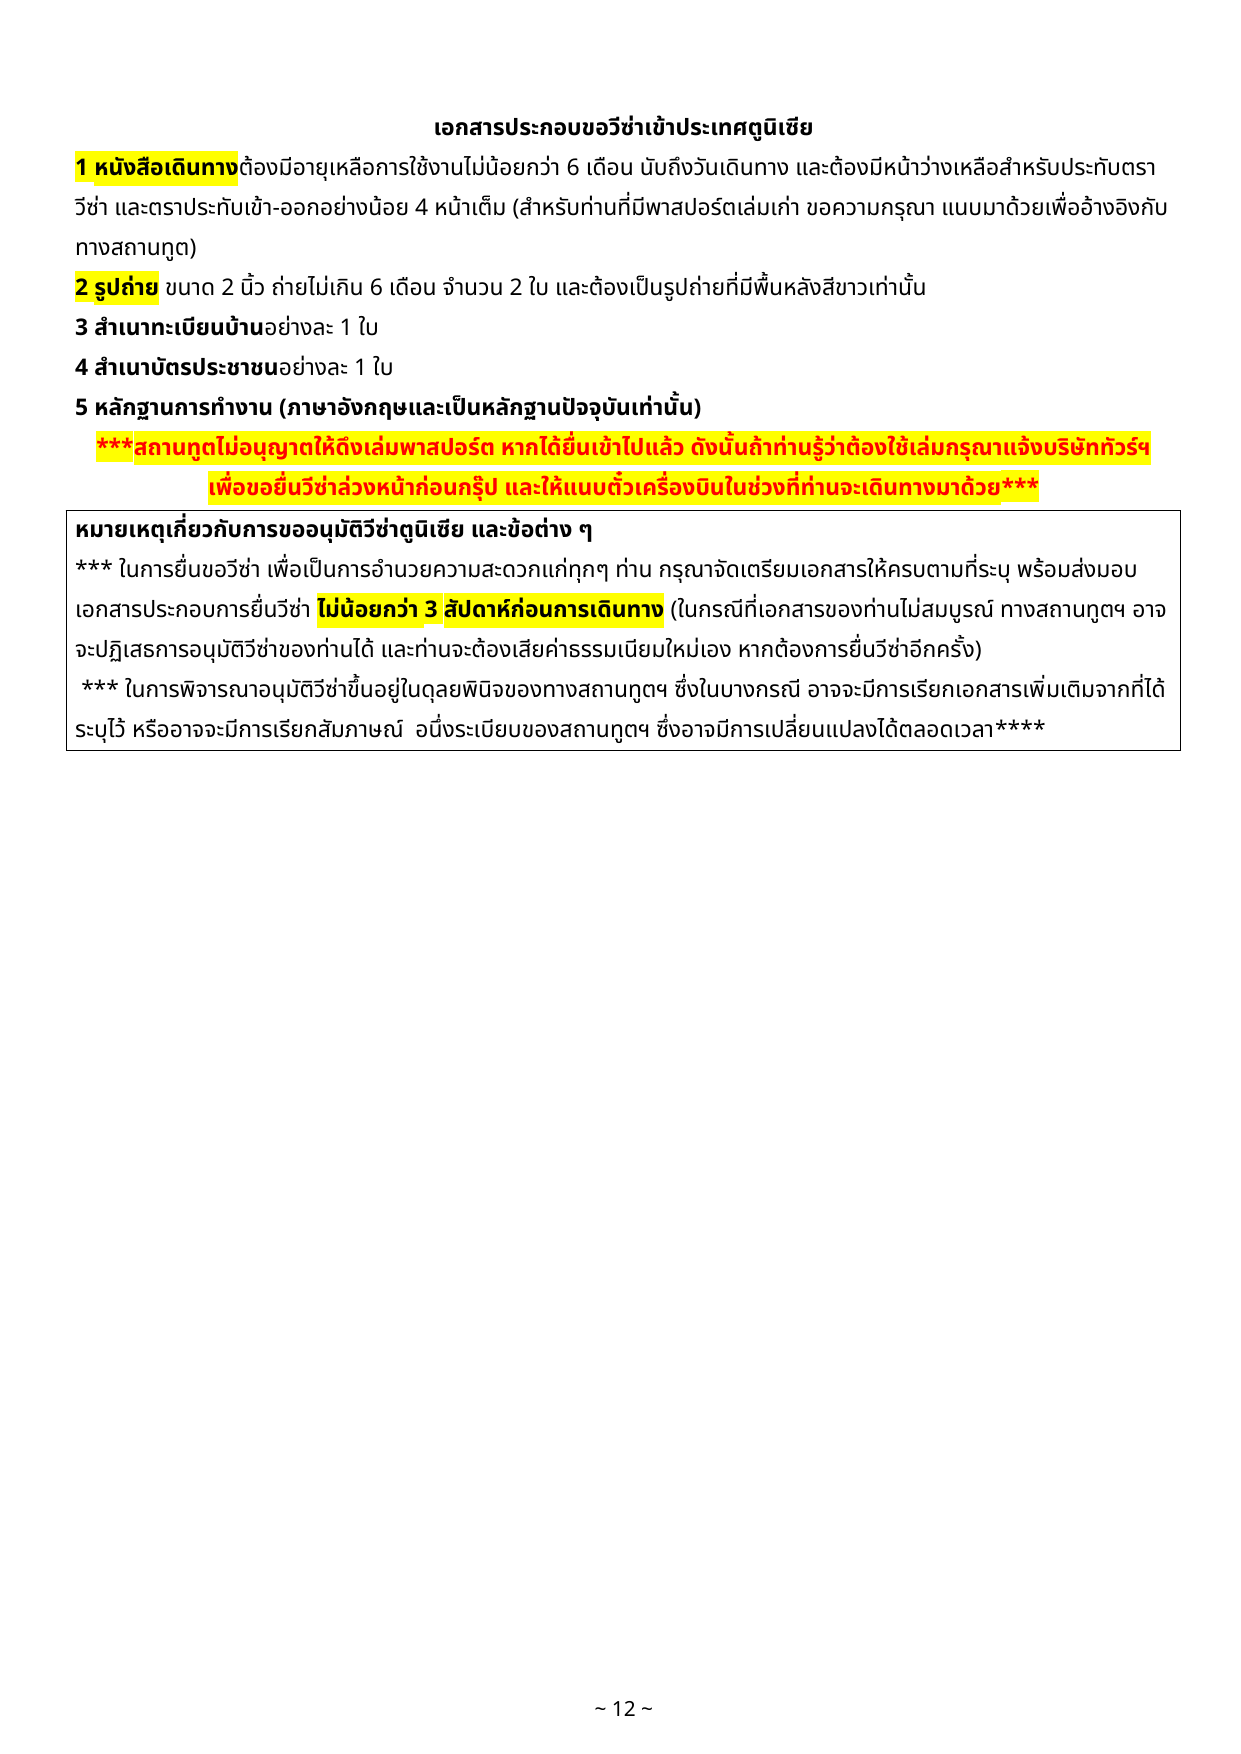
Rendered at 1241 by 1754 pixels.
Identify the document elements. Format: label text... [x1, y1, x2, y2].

text เอกสารประกอบขอวีซ่าเข้าประเทศตูนิเซีย [75, 111, 1172, 146]
text 4 สำเนาบัตรประชาชนอย่างละ 1 ใบ [75, 351, 1172, 385]
text *** ในการพิจารณาอนุมัติวีซ่าขึ้นอยู่ในดุลยพินิจของทางสถานทูตฯ ซึ่งในบางกรณี อาจจะมีการเรียกเอกสารเพิ่มเติมจากที่ได้ระบุไว้ หรืออาจจะมีการเรียกสัมภาษณ์ อนึ่งระเบียบของสถานทูตฯ ซึ่งอาจมีการเปลี่ยนแปลงได้ตลอดเวลา**** [67, 670, 1180, 750]
text *** ในการยื่นขอวีซ่า เพื่อเป็นการอำนวยความสะดวกแก่ทุกๆ ท่าน กรุณาจัดเตรียมเอกสารให้ครบตามที่ระบุ พร้อมส่งมอบเอกสารประกอบการยื่นวีซ่า ไม่น้อยกว่า 3 สัปดาห์ก่อนการเดินทาง (ในกรณีที่เอกสารของท่านไม่สมบูรณ์ ทางสถานทูตฯ อาจจะปฏิเสธการอนุมัติวีซ่าของท่านได้ และท่านจะต้องเสียค่าธรรมเนียมใหม่เอง หากต้องการยื่นวีซ่าอีกครั้ง) [67, 550, 1180, 668]
text 3 สำเนาทะเบียนบ้านอย่างละ 1 ใบ [75, 311, 1172, 345]
text 5 หลักฐานการทำงาน (ภาษาอังกฤษและเป็นหลักฐานปัจจุบันเท่านั้น) [75, 391, 1172, 425]
text 2 รูปถ่าย ขนาด 2 นิ้ว ถ่ายไม่เกิน 6 เดือน จำนวน 2 ใบ และต้องเป็นรูปถ่ายที่มีพื้นหลังสีขาวเท่านั้น [159, 271, 1172, 305]
text ***สถานทูตไม่อนุญาตให้ดึงเล่มพาสปอร์ต หากได้ยื่นเข้าไปแล้ว ดังนั้นถ้าท่านรู้ว่าต้องใช้เล่มกรุณาแจ้งบริษัททัวร์ฯ เพื่อขอยื่นวีซ่าล่วงหน้าก่อนกรุ๊ป และให้แนบตั๋วเครื่องบินในช่วงที่ท่านจะเดินทางมาด้วย*** [75, 431, 1172, 505]
text 1 หนังสือเดินทางต้องมีอายุเหลือการใช้งานไม่น้อยกว่า 6 เดือน นับถึงวันเดินทาง และต้องมีหน้าว่างเหลือสำหรับประทับตราวีซ่า และตราประทับเข้า-ออกอย่างน้อย 4 หน้าเต็ม (สำหรับท่านที่มีพาสปอร์ตเล่มเก่า ขอความกรุณา แนบมาด้วยเพื่ออ้างอิงกับทางสถานทูต) [75, 151, 1172, 265]
text หมายเหตุเกี่ยวกับการขออนุมัติวีซ่าตูนิเซีย และข้อต่าง ๆ [67, 511, 1180, 548]
